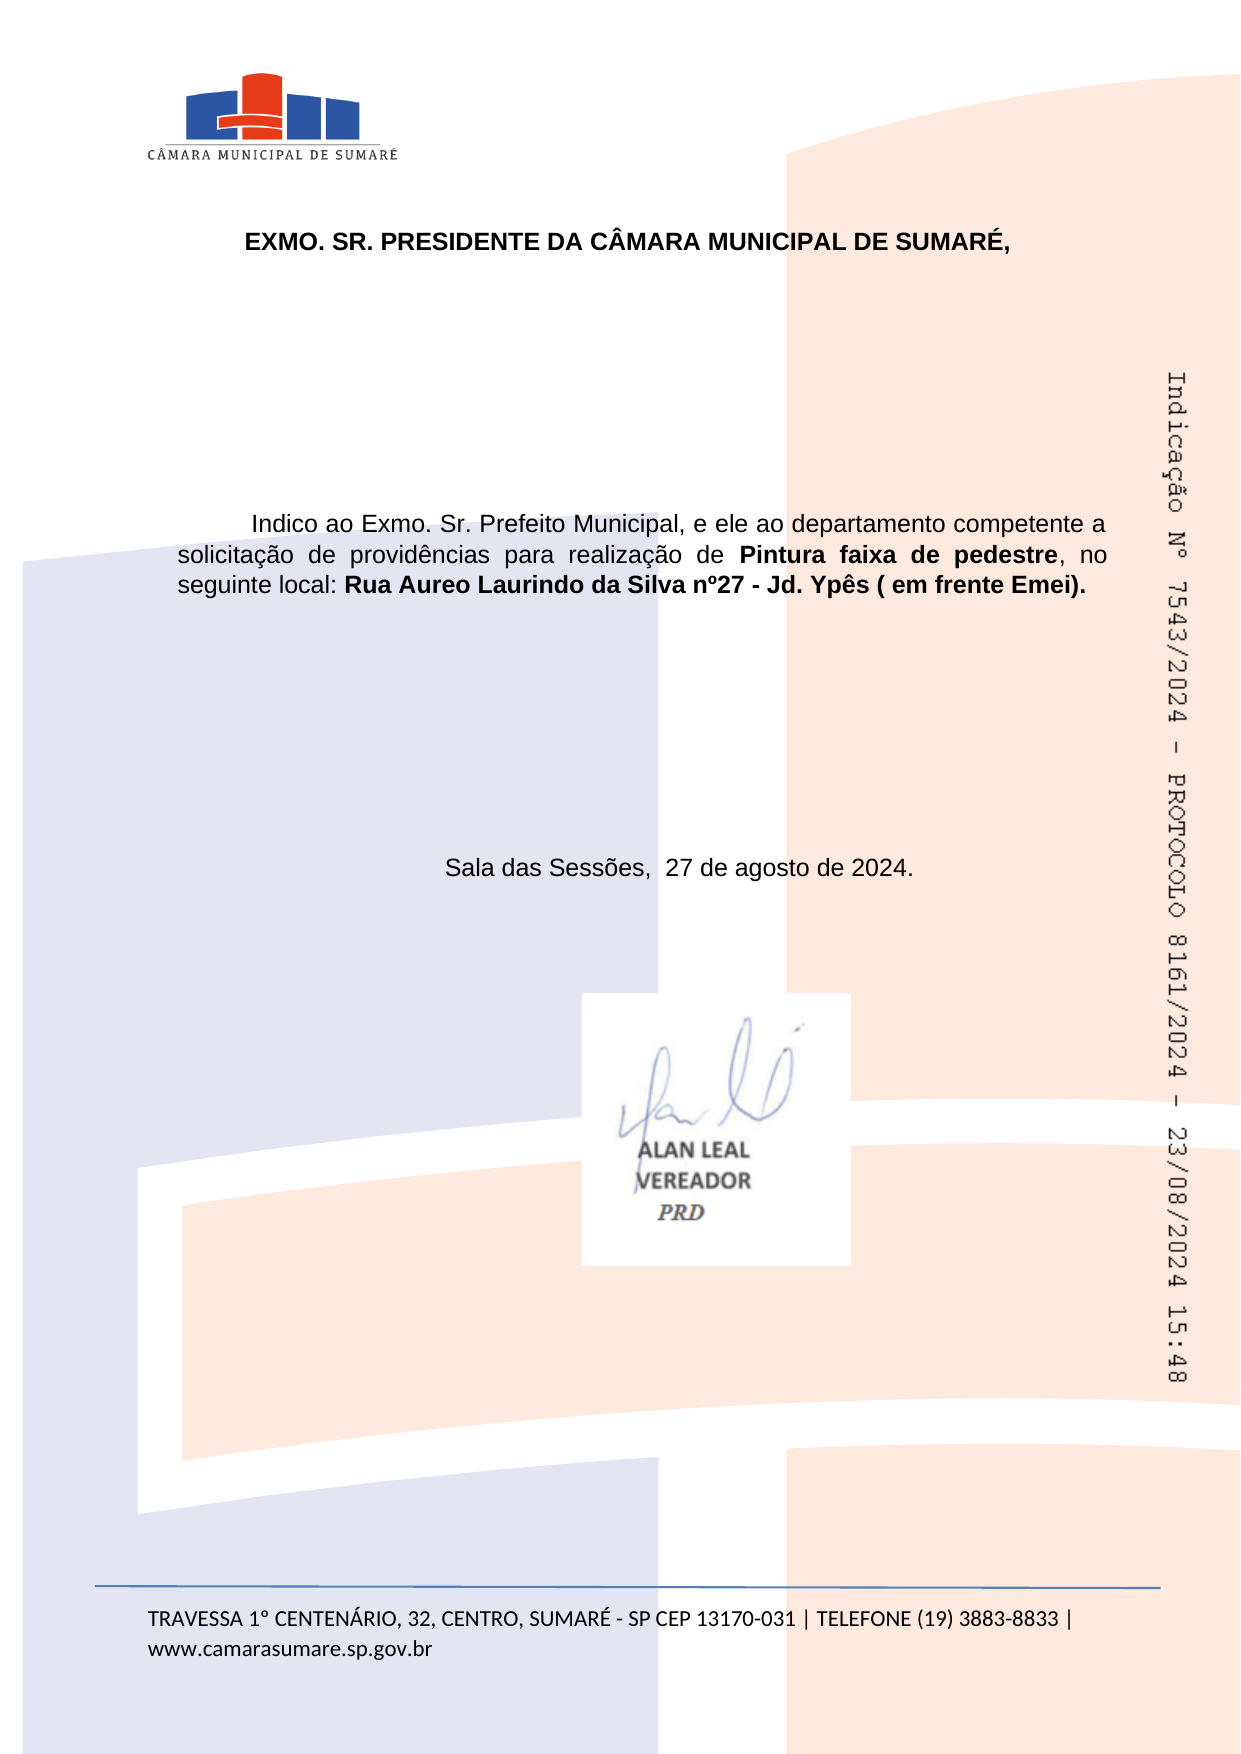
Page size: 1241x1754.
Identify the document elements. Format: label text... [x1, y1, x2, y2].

picture [1142, 366, 1205, 1388]
picture [581, 993, 851, 1266]
text EXMO. SR. PRESIDENTE DA CÂMARA MUNICIPAL DE SUMARÉ, [148, 227, 1107, 255]
text Sala das Sessões, 27 de agosto de 2024. [177, 852, 1107, 881]
text Indico ao Exmo. Sr. Prefeito Municipal, e ele ao departamento competente a solicitação de providências para realização de Pintura faixa de pedestre, no seguinte local: Rua Aureo Laurindo da Silva nº27 - Jd. Ypês ( em frente Emei). [177, 509, 1107, 599]
picture [147, 73, 398, 162]
